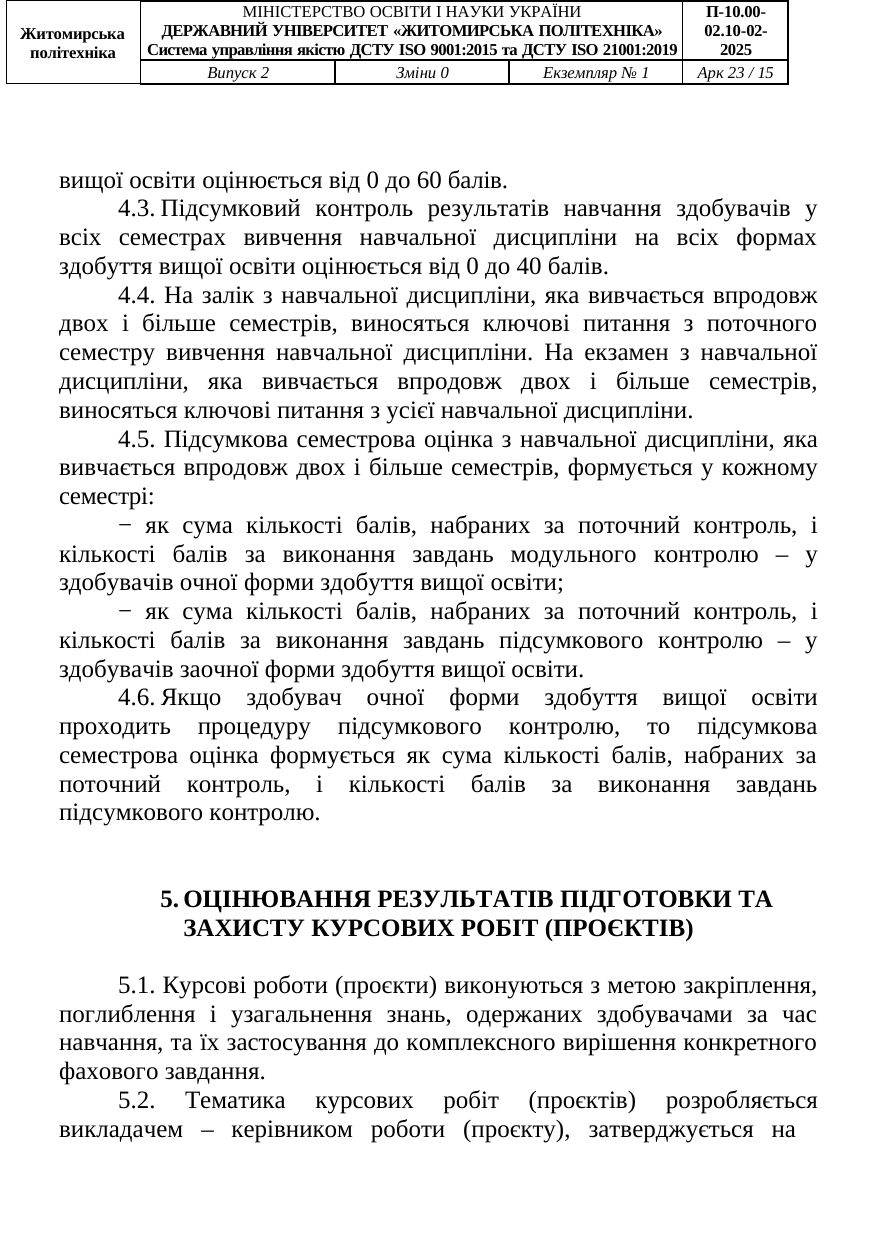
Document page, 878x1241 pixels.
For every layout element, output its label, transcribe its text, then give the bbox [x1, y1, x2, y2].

list Підсумкова семестрова оцінка з навчальної дисципліни, яка вивчається впродовж двох і більше семестрів, формується у кожному семестрі: [59, 424, 818, 510]
list Підсумковий контроль результатів навчання здобувачів у всіх семестрах вивчення навчальної дисципліни на всіх формах здобуття вищої освіти оцінюється від 0 до 40 балів. [59, 193, 818, 280]
list Тематика курсових робіт (проєктів) розробляється викладачем – керівником роботи (проєкту), затверджується на [59, 1085, 818, 1142]
list Якщо здобувач очної форми здобуття вищої освіти проходить процедуру підсумкового контролю, то підсумкова семестрова оцінка формується як сума кількості балів, набраних за поточний контроль, і кількості балів за виконання завдань підсумкового контролю. [59, 682, 818, 826]
list На залік з навчальної дисципліни, яка вивчається впродовж двох і більше семестрів, виносяться ключові питання з поточного семестру вивчення навчальної дисципліни. На екзамен з навчальної дисципліни, яка вивчається впродовж двох і більше семестрів, виносяться ключові питання з усієї навчальної дисципліни. [59, 280, 818, 423]
text − як сума кількості балів, набраних за поточний контроль, і кількості балів за виконання завдань модульного контролю – у здобувачів очної форми здобуття вищої освіти; [59, 510, 818, 596]
text − як сума кількості балів, набраних за поточний контроль, і кількості балів за виконання завдань підсумкового контролю – у здобувачів заочної форми здобуття вищої освіти. [59, 596, 818, 682]
list Курсові роботи (проєкти) виконуються з метою закріплення, поглиблення і узагальнення знань, одержаних здобувачами за час навчання, та їх застосування до комплексного вирішення конкретного фахового завдання. [59, 970, 818, 1085]
text вищої освіти оцінюється від 0 до 60 балів. [59, 165, 833, 193]
subtitle ОЦІНЮВАННЯ РЕЗУЛЬТАТІВ ПІДГОТОВКИ ТА ЗАХИСТУ КУРСОВИХ РОБІТ (ПРОЄКТІВ) [160, 884, 776, 942]
